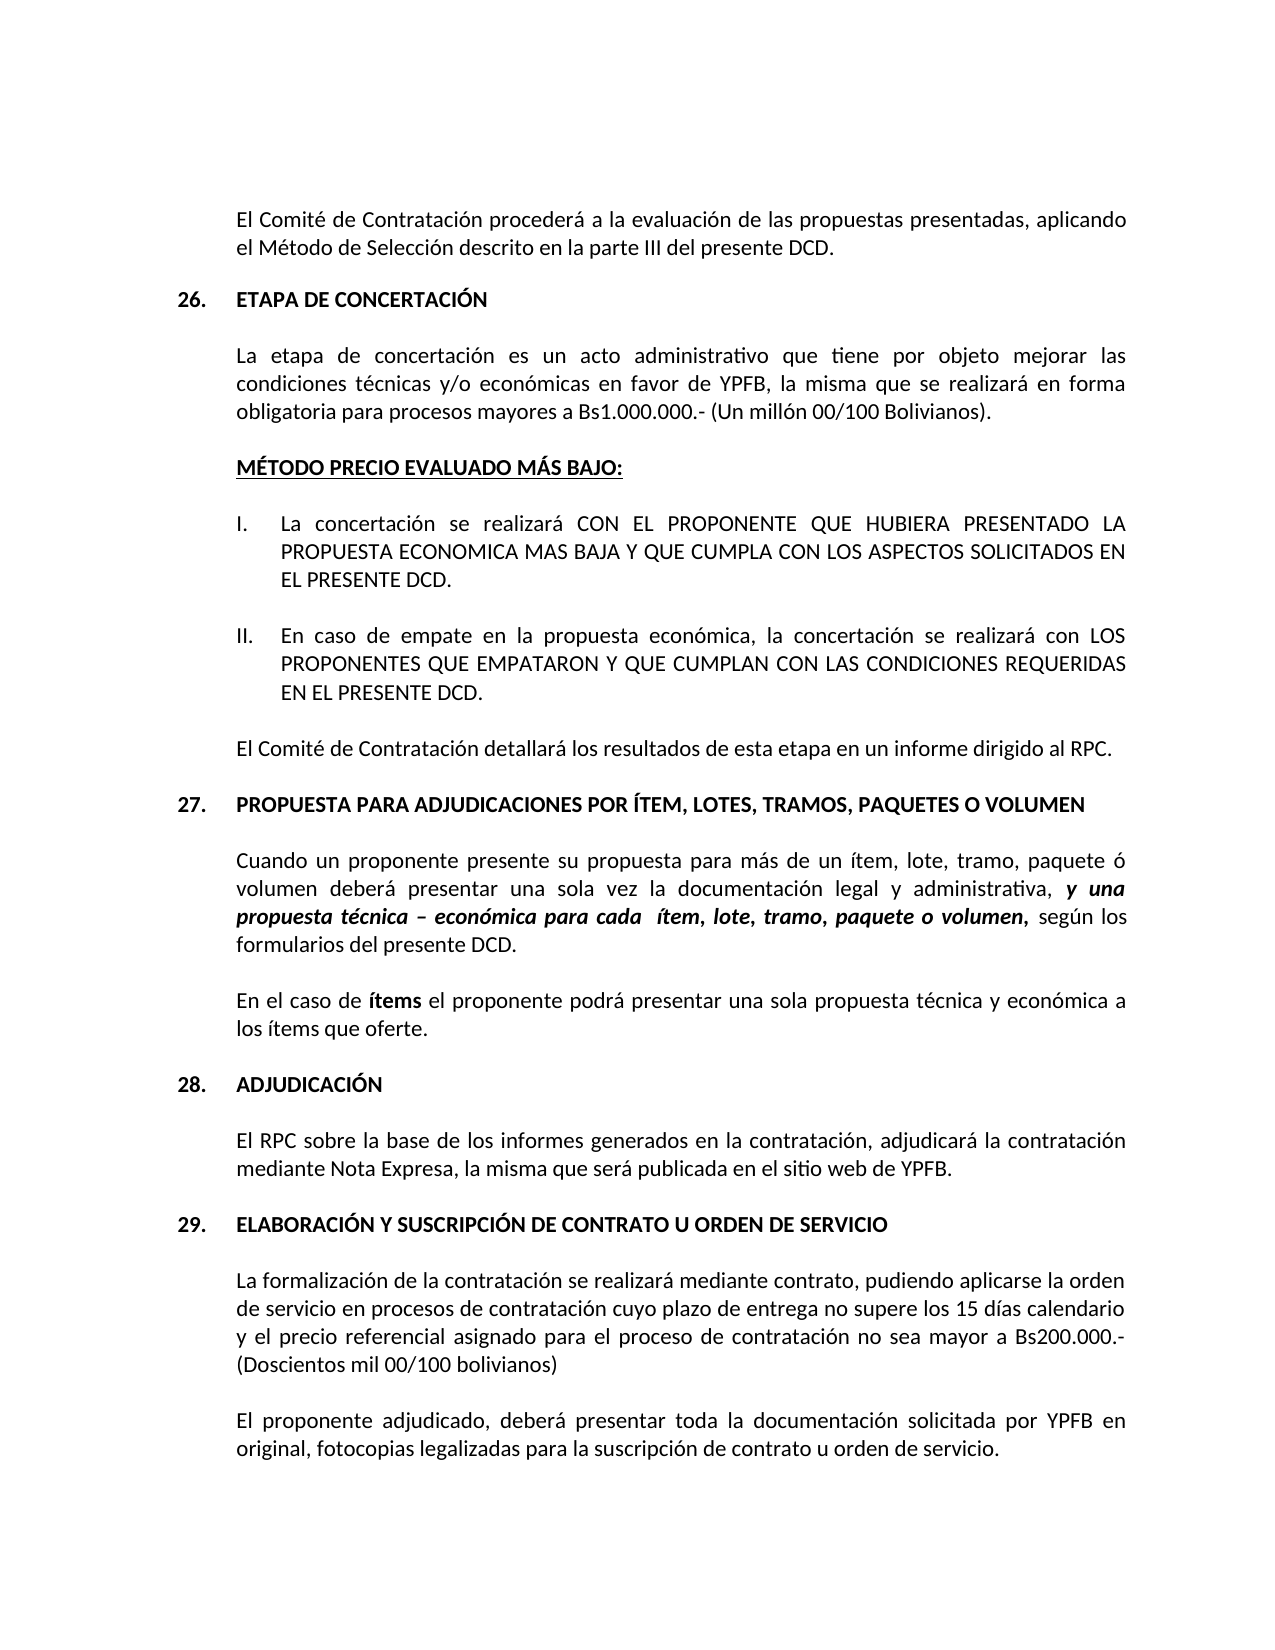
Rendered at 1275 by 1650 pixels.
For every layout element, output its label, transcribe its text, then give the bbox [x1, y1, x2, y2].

text El RPC sobre la base de los informes generados en la contratación, adjudicará la contratación mediante Nota Expresa, la misma que será publicada en el sitio web de YPFB. [236, 1126, 1127, 1182]
text La formalización de la contratación se realizará mediante contrato, pudiendo aplicarse la orden de servicio en procesos de contratación cuyo plazo de entrega no supere los 15 días calendario y el precio referencial asignado para el proceso de contratación no sea mayor a Bs200.000.- (Doscientos mil 00/100 bolivianos) [236, 1266, 1127, 1378]
list PROPUESTA PARA ADJUDICACIONES POR ÍTEM, LOTES, TRAMOS, PAQUETES O VOLUMEN [177, 790, 1127, 818]
text En el caso de ítems el proponente podrá presentar una sola propuesta técnica y económica a los ítems que oferte. [236, 986, 1127, 1042]
text Cuando un proponente presente su propuesta para más de un ítem, lote, tramo, paquete ó volumen deberá presentar una sola vez la documentación legal y administrativa, y una propuesta técnica – económica para cada ítem, lote, tramo, paquete o volumen, según los formularios del presente DCD. [236, 846, 1127, 958]
list ADJUDICACIÓN [177, 1070, 1127, 1098]
list En caso de empate en la propuesta económica, la concertación se realizará con LOS PROPONENTES QUE EMPATARON Y QUE CUMPLAN CON LAS CONDICIONES REQUERIDAS EN EL PRESENTE DCD. [236, 622, 1127, 706]
list ETAPA DE CONCERTACIÓN [177, 285, 1127, 313]
text El Comité de Contratación procederá a la evaluación de las propuestas presentadas, aplicando el Método de Selección descrito en la parte III del presente DCD. [236, 205, 1127, 261]
list ELABORACIÓN Y SUSCRIPCIÓN DE CONTRATO U ORDEN DE SERVICIO [177, 1210, 1127, 1238]
list MÉTODO PRECIO EVALUADO MÁS BAJO: [222, 453, 1127, 481]
list La concertación se realizará CON EL PROPONENTE QUE HUBIERA PRESENTADO LA PROPUESTA ECONOMICA MAS BAJA Y QUE CUMPLA CON LOS ASPECTOS SOLICITADOS EN EL PRESENTE DCD. [236, 509, 1127, 593]
text El Comité de Contratación detallará los resultados de esta etapa en un informe dirigido al RPC. [236, 734, 1127, 762]
text La etapa de concertación es un acto administrativo que tiene por objeto mejorar las condiciones técnicas y/o económicas en favor de YPFB, la misma que se realizará en forma obligatoria para procesos mayores a Bs1.000.000.- (Un millón 00/100 Bolivianos). [236, 341, 1127, 425]
text El proponente adjudicado, deberá presentar toda la documentación solicitada por YPFB en original, fotocopias legalizadas para la suscripción de contrato u orden de servicio. [236, 1406, 1127, 1462]
